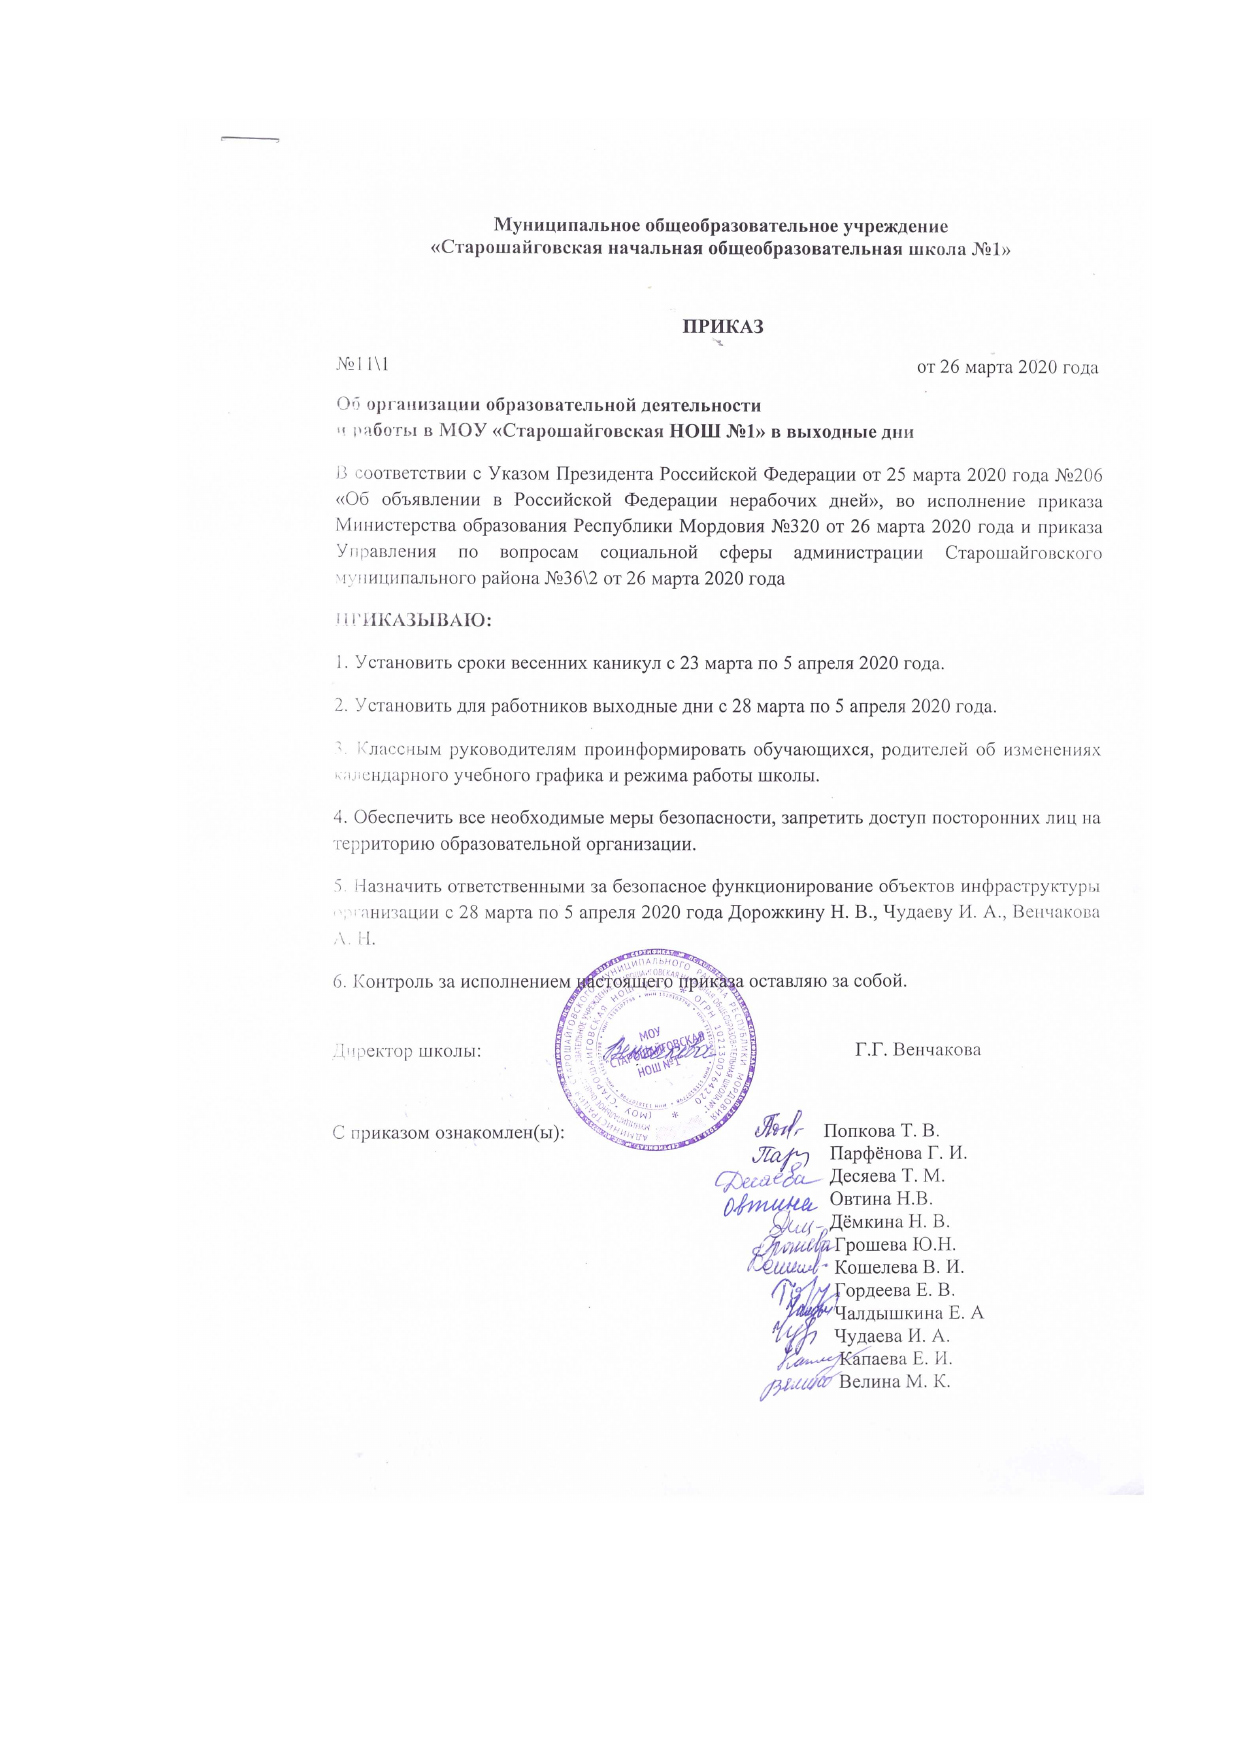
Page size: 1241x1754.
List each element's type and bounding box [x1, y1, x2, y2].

picture [177, 118, 1152, 1503]
